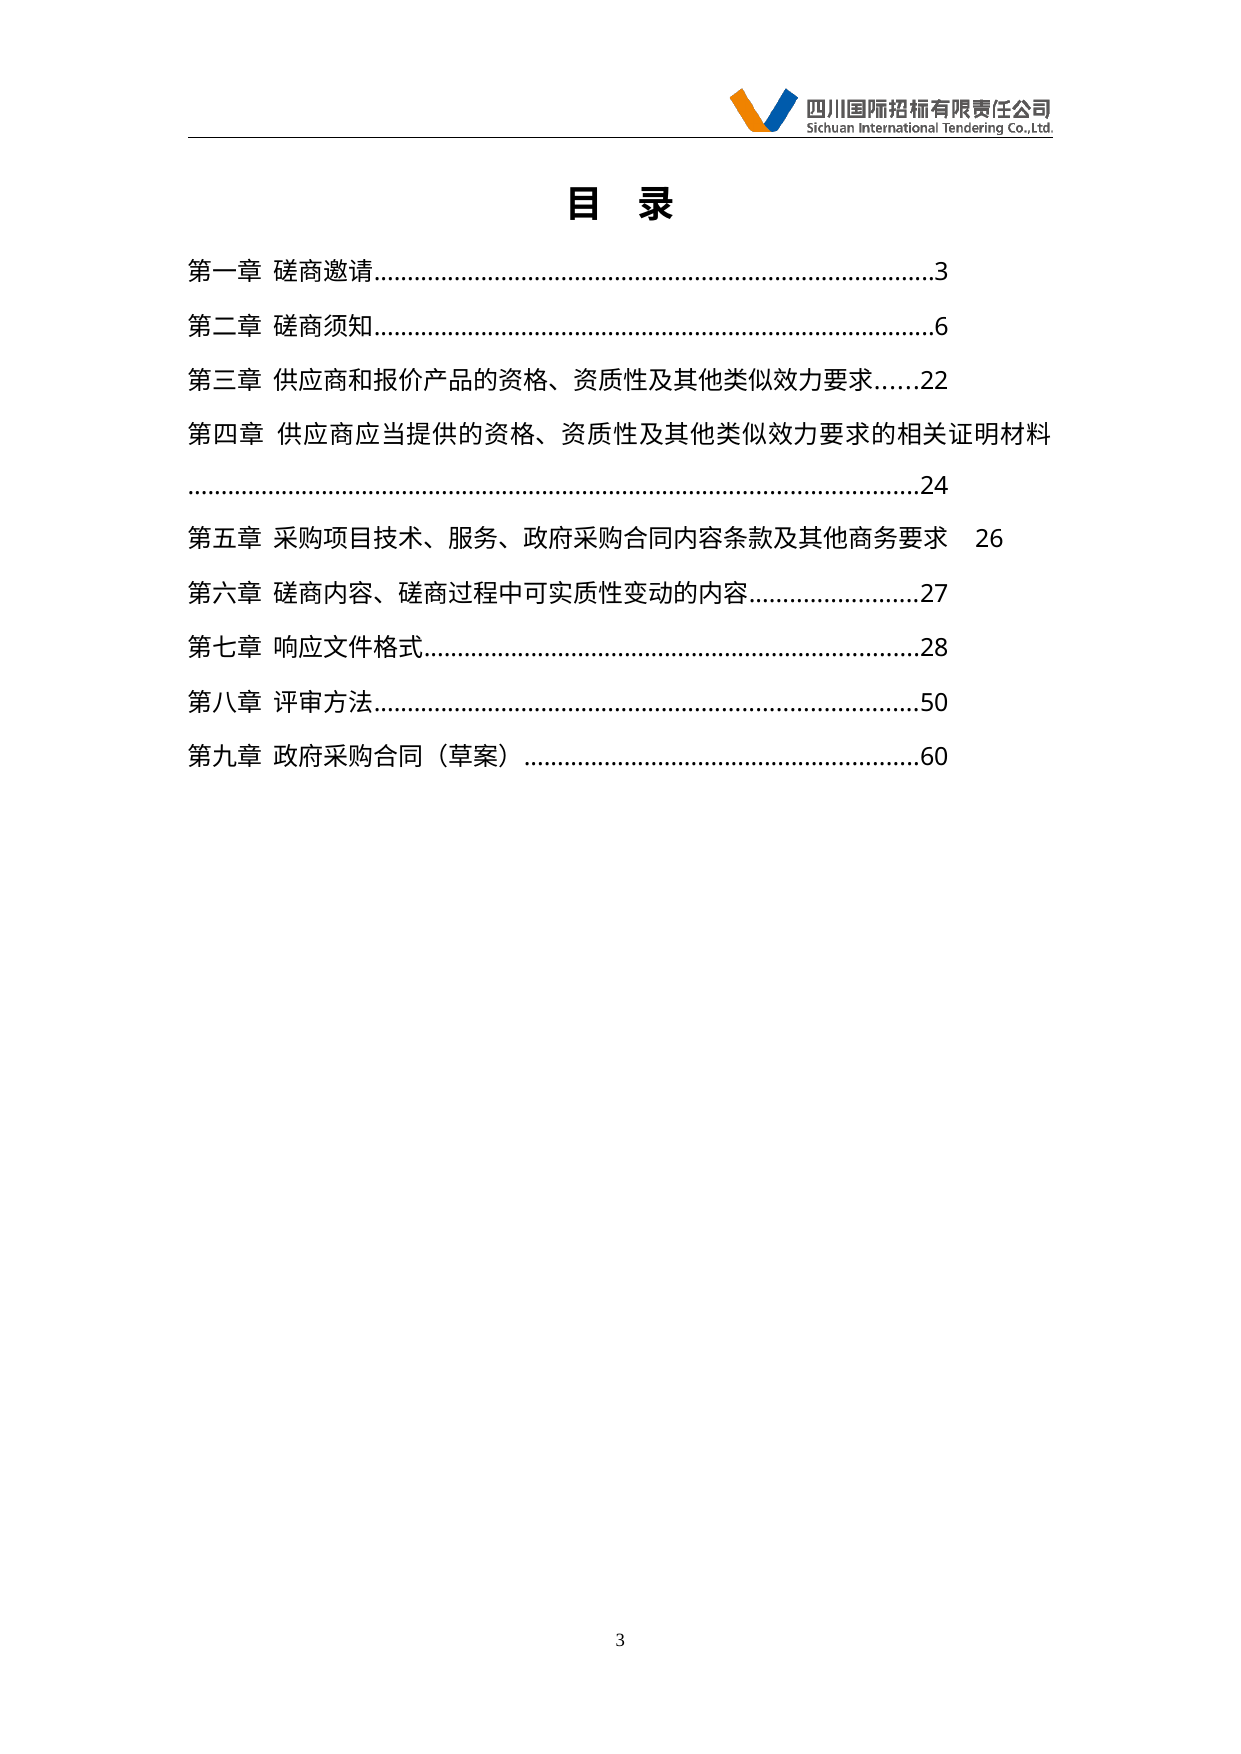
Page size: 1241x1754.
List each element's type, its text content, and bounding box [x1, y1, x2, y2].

text 第二章 磋商须知 6 [187, 306, 1053, 342]
text 第四章 供应商应当提供的资格、资质性及其他类似效力要求的相关证明材料 24 [187, 415, 1053, 502]
picture [729, 88, 1053, 135]
text 第九章 政府采购合同（草案） 60 [187, 736, 1053, 773]
text 第五章 采购项目技术、服务、政府采购合同内容条款及其他商务要求 26 [187, 519, 1053, 555]
subtitle 目 录 [187, 187, 1053, 224]
text 第三章 供应商和报价产品的资格、资质性及其他类似效力要求 22 [187, 360, 1053, 397]
text 第八章 评审方法 50 [187, 682, 1053, 718]
text 第六章 磋商内容、磋商过程中可实质性变动的内容 27 [187, 573, 1053, 609]
text 第七章 响应文件格式 28 [187, 628, 1053, 664]
text 第一章 磋商邀请 3 [187, 252, 1053, 288]
